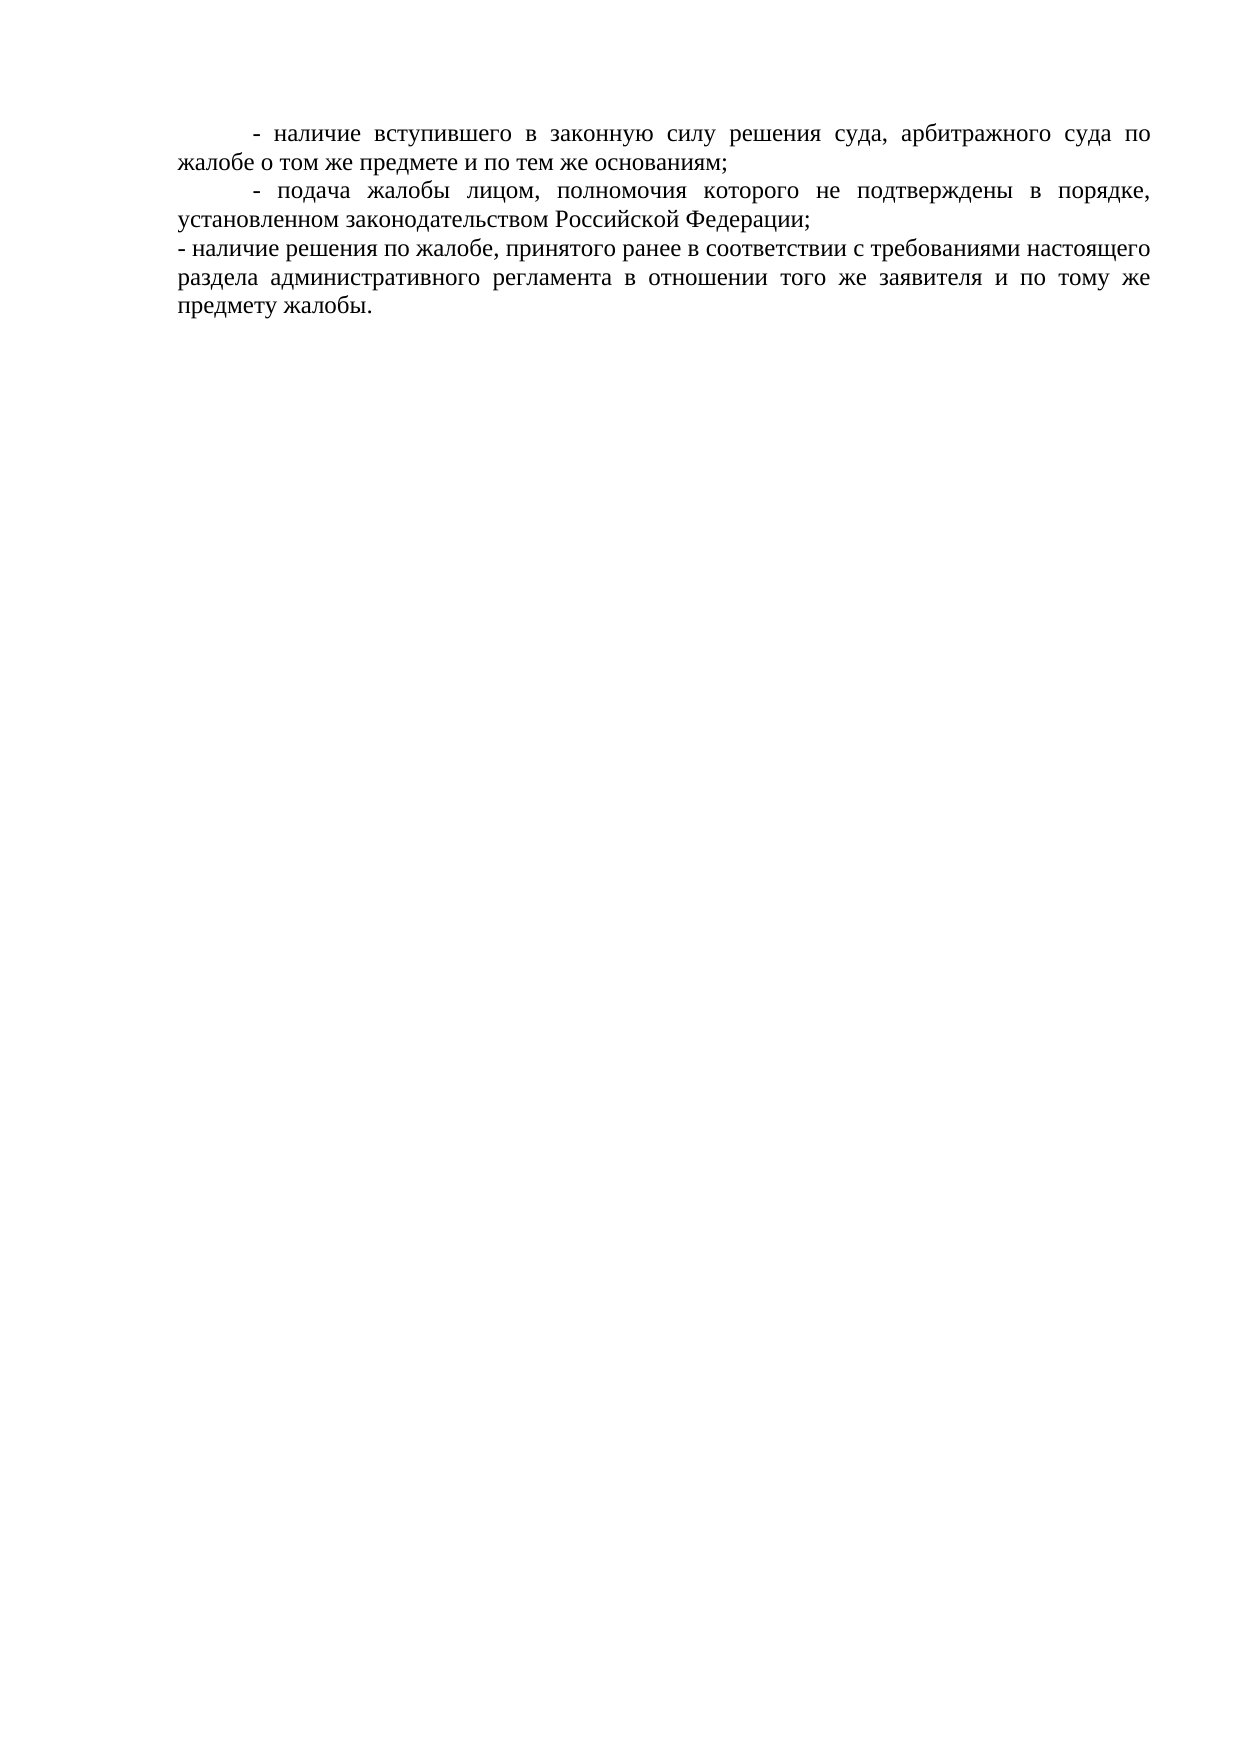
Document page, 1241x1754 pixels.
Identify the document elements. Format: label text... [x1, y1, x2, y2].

text - наличие решения по жалобе, принятого ранее в соответствии с требованиями настоящего раздела административного регламента в отношении того же заявителя и по тому же предмету жалобы. [177, 233, 1152, 319]
text - наличие вступившего в законную силу решения суда, арбитражного суда по жалобе о том же предмете и по тем же основаниям; [177, 118, 1152, 176]
text - подача жалобы лицом, полномочия которого не подтверждены в порядке, установленном законодательством Российской Федерации; [177, 176, 1152, 233]
